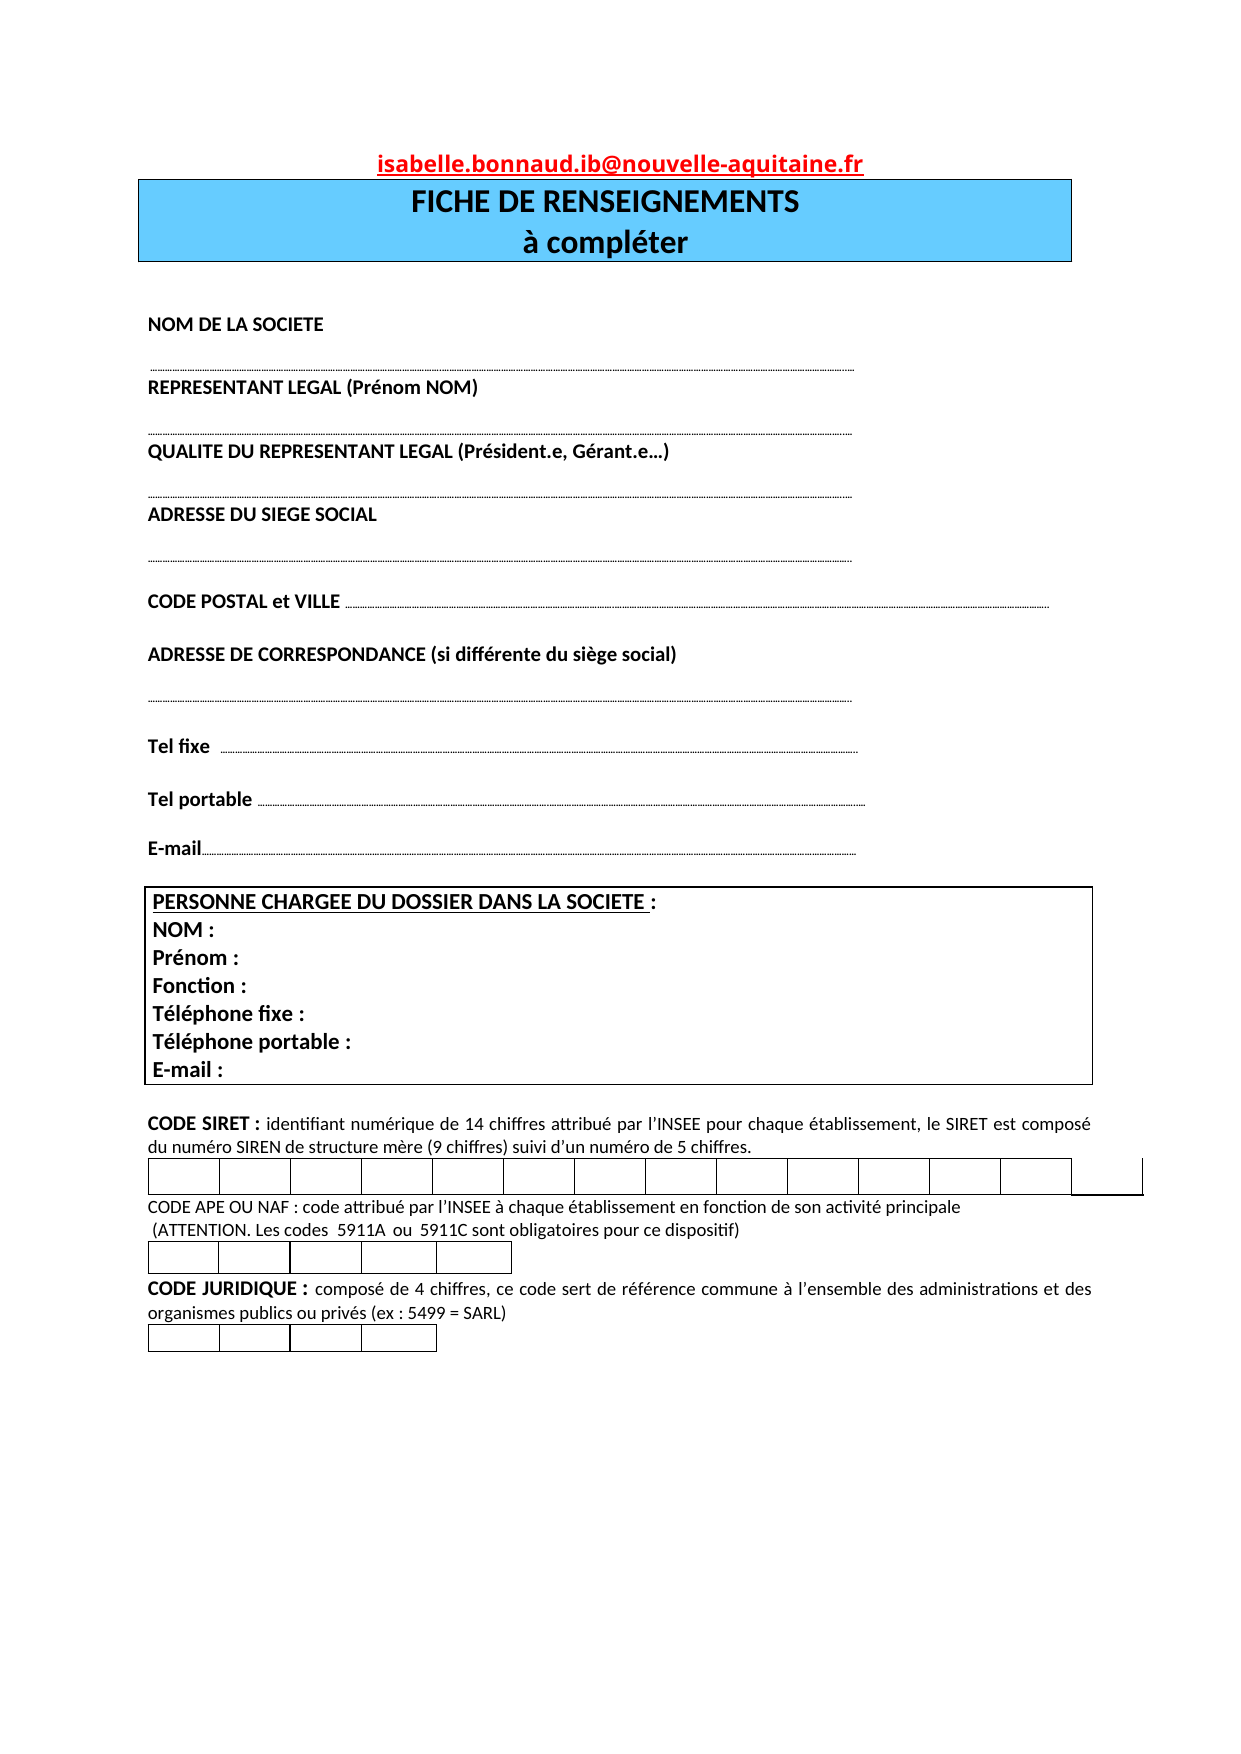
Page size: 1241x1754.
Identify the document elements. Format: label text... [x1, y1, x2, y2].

subtitle (ATTENTION. Les codes 5911A ou 5911C sont obligatoires pour ce dispositif) [148, 1218, 1093, 1241]
table_header [1001, 1159, 1071, 1194]
text isabelle.bonnaud.ib@nouvelle-aquitaine.fr [148, 148, 1093, 179]
table_header PERSONNE CHARGEE DU DOSSIER DANS LA SOCIETE : NOM : Prénom : Fonction : Téléphone fixe : Téléphone portable : E-mail : [146, 888, 1092, 1083]
text ADRESSE DU SIEGE SOCIAL [148, 501, 1093, 527]
text NOM DE LA SOCIETE [148, 311, 1093, 336]
text ADRESSE DE CORRESPONDANCE (si différente du siège social) [148, 641, 1093, 667]
table_header [504, 1159, 574, 1194]
table_header [717, 1159, 787, 1194]
table_header [149, 1242, 218, 1272]
text FICHE DE RENSEIGNEMENTS [139, 180, 1071, 219]
table_header [149, 1325, 219, 1351]
text CODE POSTAL et VILLE ……………………………………………………………………………………………….………………………………………………………………………………………………………………………………………………………….. [148, 588, 1093, 613]
text à compléter [139, 219, 1071, 261]
table_header [646, 1159, 716, 1194]
table_header [149, 1159, 219, 1194]
text ……………………………………………………………………………………………………….………………………………………………………………………………………………………………………………………………….. [148, 552, 1093, 565]
text E-mail………………………………………………………………………………………………….……………………………………………………………………………………………………………………………………… [148, 836, 1093, 861]
text Tel fixe ……………………………………………………………………………………………………….………………………………………………………………………………………………………………………….. [148, 733, 1093, 758]
list CODE JURIDIQUE : composé de 4 chiffres, ce code sert de référence commune à l’ensemble des administrations et des organismes publics ou privés (ex : 5499 = SARL) [148, 1273, 1093, 1324]
list CODE APE OU NAF : code attribué par l’INSEE à chaque établissement en fonction de son activité principale [148, 1195, 1093, 1218]
table_header [291, 1325, 361, 1351]
table_header [1072, 1158, 1142, 1194]
text ……………………………………………………………………………………………………….………………………………………………………………………………………………………………………………………………..… [148, 425, 1093, 438]
table_header [362, 1159, 432, 1194]
table_header [220, 1325, 289, 1351]
table_header [437, 1242, 511, 1272]
table_header [291, 1242, 361, 1272]
table_header [433, 1159, 503, 1194]
table_header [362, 1325, 436, 1351]
table_header [788, 1159, 858, 1194]
text QUALITE DU REPRESENTANT LEGAL (Président.e, Gérant.e…) [148, 438, 1093, 463]
list CODE SIRET : identifiant numérique de 14 chiffres attribué par l’INSEE pour chaque établissement, le SIRET est composé du numéro SIREN de structure mère (9 chiffres) suivi d’un numéro de 5 chiffres. [148, 1110, 1093, 1158]
table_header [930, 1159, 1000, 1194]
table_header [220, 1159, 290, 1194]
table_header [362, 1242, 436, 1272]
table_header [219, 1242, 289, 1272]
text Tel portable ……………………………………………………………………………………………………….……………………………………………………………………………………………………………..… [148, 784, 1093, 813]
table_header [575, 1159, 645, 1194]
table_header [859, 1159, 929, 1194]
table_header [291, 1159, 361, 1194]
text ……………………………………………………………………………………………………….………………………………………………………………………………………………………………………………………………….. [148, 692, 1093, 705]
text REPRESENTANT LEGAL (Prénom NOM) [148, 374, 1093, 400]
